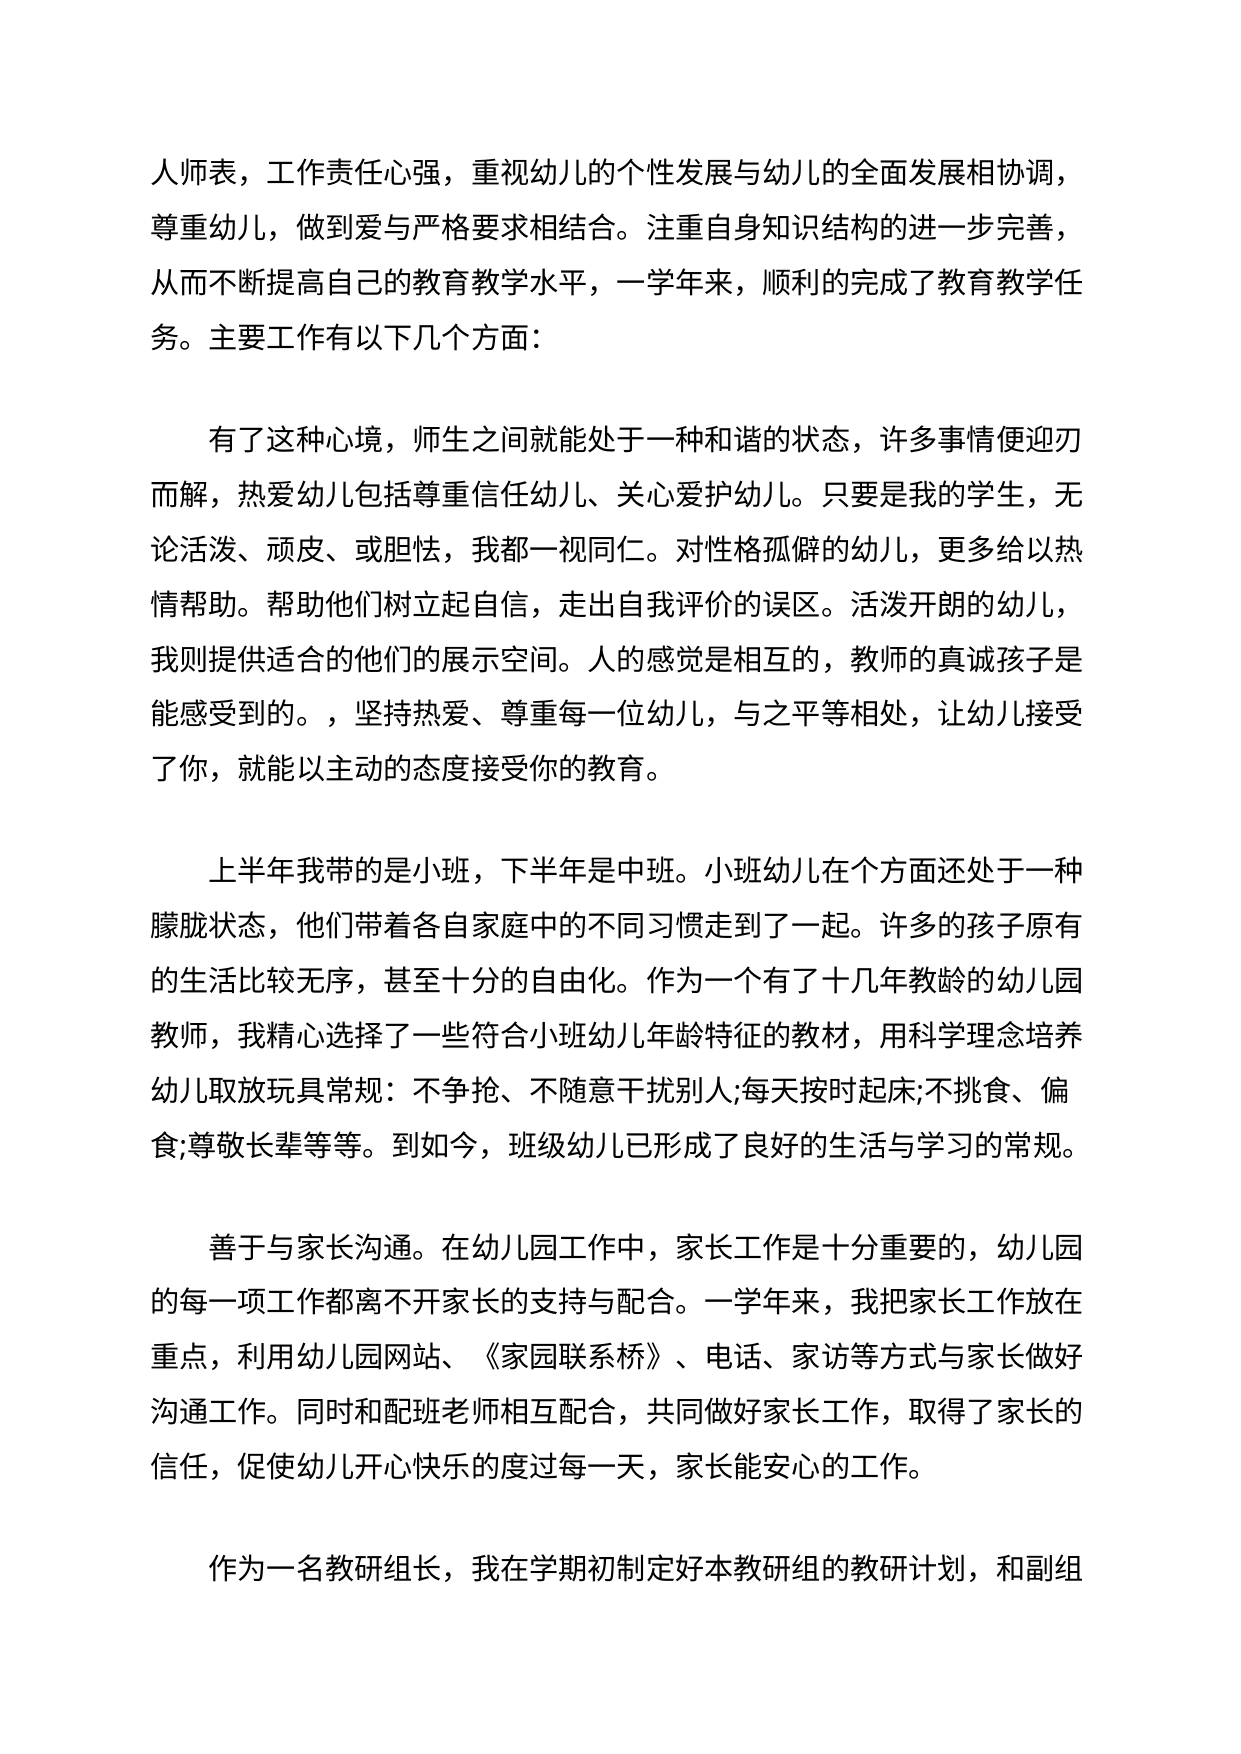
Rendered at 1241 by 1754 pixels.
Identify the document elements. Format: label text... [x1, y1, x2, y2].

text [150, 150, 1090, 357]
text 善于与家长沟通。在幼儿园工作中，家长工作是十分重要的，幼儿园的每一项工作都离不开家长的支持与配合。一学年来，我把家长工作放在重点，利用幼儿园网站、《家园联系桥》、电话、家访等方式与家长做好沟通工作。同时和配班老师相互配合，共同做好家长工作，取得了家长的信任，促使幼儿开心快乐的度过每一天，家长能安心的工作。 [150, 1224, 1090, 1486]
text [150, 1546, 1090, 1588]
text 上半年我带的是小班，下半年是中班。小班幼儿在个方面还处于一种朦胧状态，他们带着各自家庭中的不同习惯走到了一起。许多的孩子原有的生活比较无序，甚至十分的自由化。作为一个有了十几年教龄的幼儿园教师，我精心选择了一些符合小班幼儿年龄特征的教材，用科学理念培养幼儿取放玩具常规：不争抢、不随意干扰别人;每天按时起床;不挑食、偏食;尊敬长辈等等。到如今，班级幼儿已形成了良好的生活与学习的常规。 [150, 848, 1090, 1164]
text 有了这种心境，师生之间就能处于一种和谐的状态，许多事情便迎刃而解，热爱幼儿包括尊重信任幼儿、关心爱护幼儿。只要是我的学生，无论活泼、顽皮、或胆怯，我都一视同仁。对性格孤僻的幼儿，更多给以热情帮助。帮助他们树立起自信，走出自我评价的误区。活泼开朗的幼儿，我则提供适合的他们的展示空间。人的感觉是相互的，教师的真诚孩子是能感受到的。，坚持热爱、尊重每一位幼儿，与之平等相处，让幼儿接受了你，就能以主动的态度接受你的教育。 [150, 416, 1090, 788]
